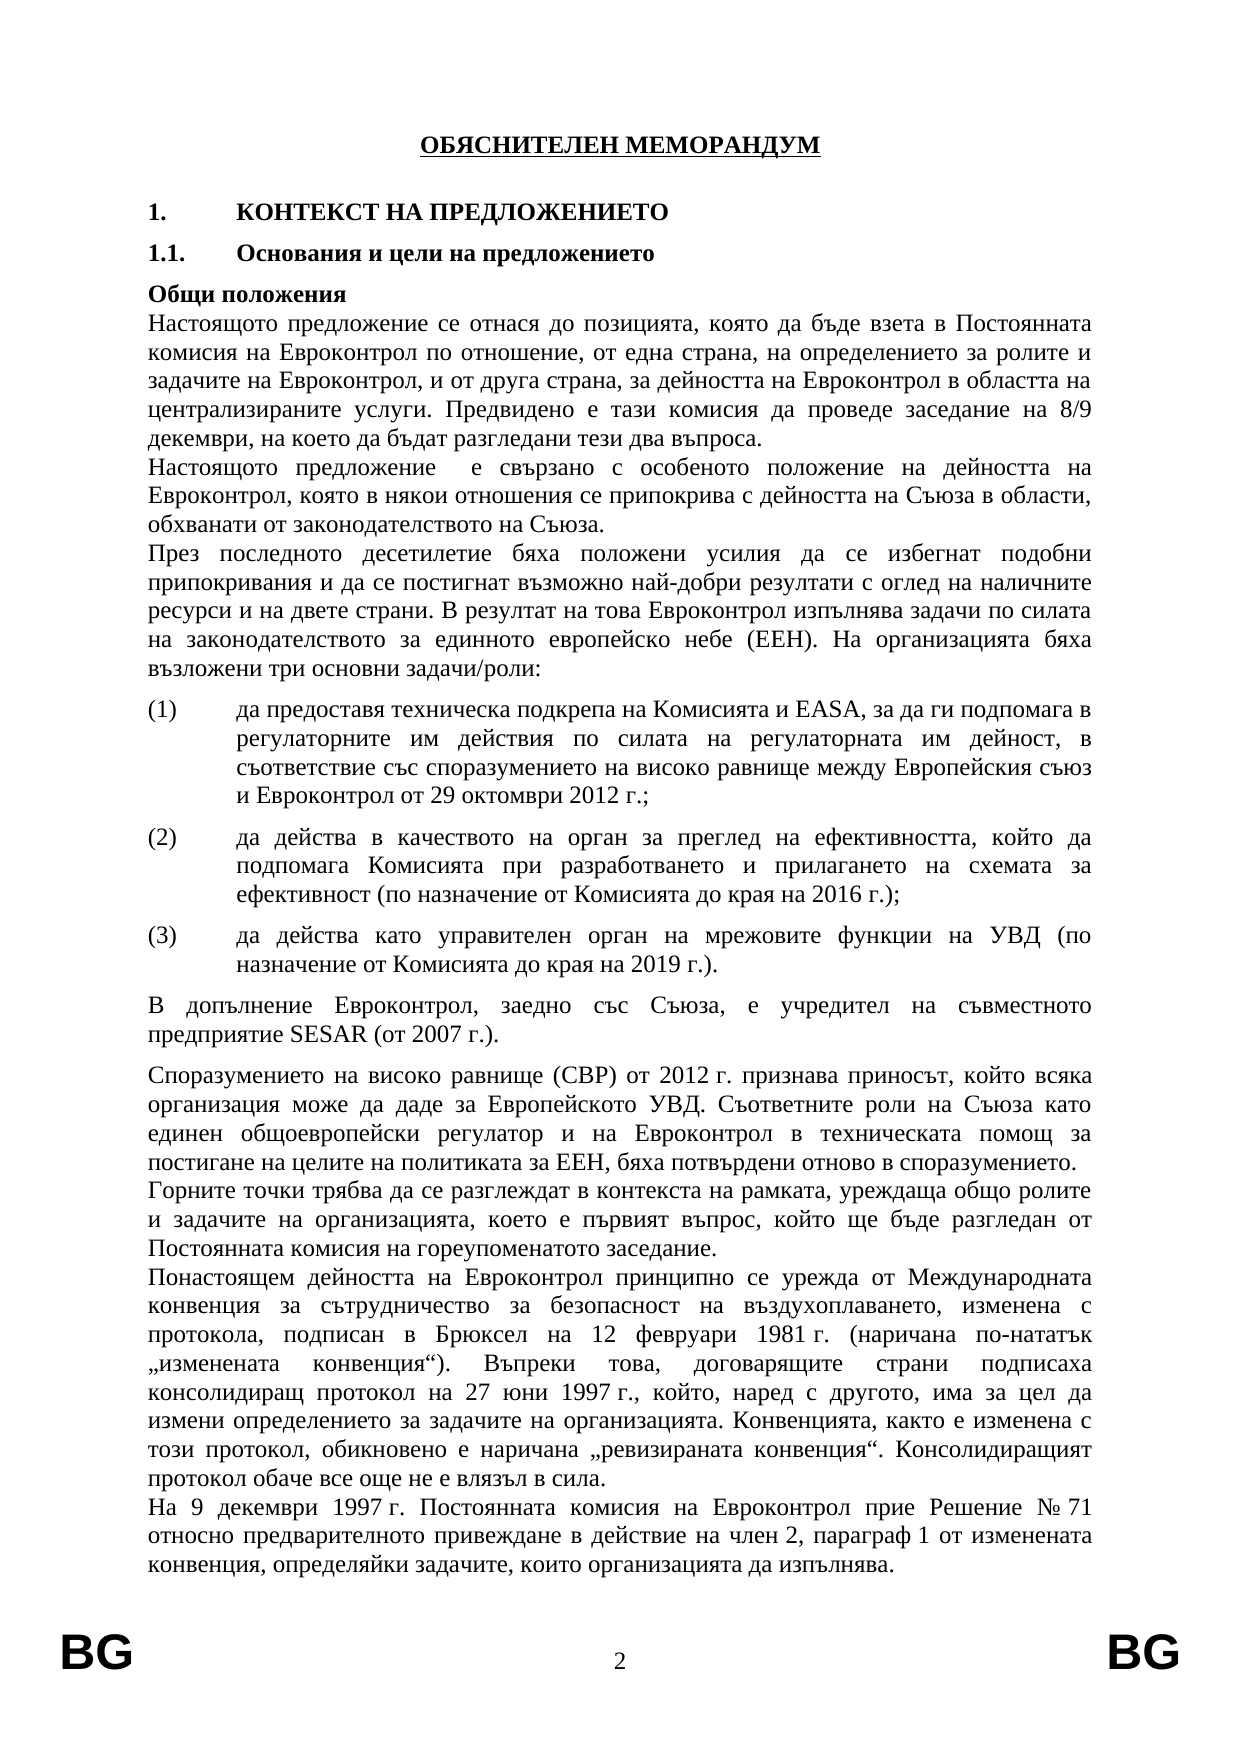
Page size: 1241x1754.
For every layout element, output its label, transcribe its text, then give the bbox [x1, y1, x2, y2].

subtitle 1. КОНТЕКСТ НА ПРЕДЛОЖЕНИЕТО [148, 197, 1093, 226]
text Споразумението на високо равнище (СВР) от 2012 г. признава приносът, който всяка организация може да даде за Европейското УВД. Съответните роли на Съюза като единен общоевропейски регулатор и на Евроконтрол в техническата помощ за постигане на целите на политиката за ЕЕН, бяха потвърдени отново в споразумението. [148, 1061, 1093, 1176]
text На 9 декември 1997 г. Постоянната комисия на Евроконтрол прие Решение № 71 относно предварителното привеждане в действие на член 2, параграф 1 от изменената конвенция, определяйки задачите, които организацията да изпълнява. [148, 1492, 1093, 1578]
text да действа в качеството на орган за преглед на ефективността, който да подпомага Комисията при разработването и прилагането на схемата за ефективност (по назначение от Комисията до края на 2016 г.); [148, 822, 1093, 908]
text В допълнение Евроконтрол, заедно със Съюза, е учредител на съвместното предприятие SESAR (от 2007 г.). [148, 991, 1093, 1048]
text Настоящото предложение се отнася до позицията, която да бъде взета в Постоянната комисия на Евроконтрол по отношение, от една страна, на определението за ролите и задачите на Евроконтрол, и от друга страна, за дейността на Евроконтрол в областта на централизираните услуги. Предвидено е тази комисия да проведе заседание на 8/9 декември, на което да бъдат разгледани тези два въпроса. [148, 308, 1093, 452]
text Общи положения [148, 279, 1093, 308]
text Понастоящем дейността на Евроконтрол принципно се урежда от Международната конвенция за сътрудничество за безопасност на въздухоплаването, изменена с протокола, подписан в Брюксел на 12 февруари 1981 г. (наричана по-нататък „изменената конвенция“). Въпреки това, договарящите страни подписаха консолидиращ протокол на 27 юни 1997 г., който, наред с другото, има за цел да измени определението за задачите на организацията. Конвенцията, както е изменена с този протокол, обикновено е наричана „ревизираната конвенция“. Консолидиращият протокол обаче все още не е влязъл в сила. [148, 1262, 1093, 1492]
list да предоставя техническа подкрепа на Комисията и EASA, за да ги подпомага в регулаторните им действия по силата на регулаторната им дейност, в съответствие със споразумението на високо равнище между Европейския съюз и Евроконтрол от 29 октомври 2012 г.; [148, 694, 1093, 809]
text да действа като управителен орган на мрежовите функции на УВД (по назначение от Комисията до края на 2019 г.). [148, 921, 1093, 978]
text Горните точки трябва да се разглеждат в контекста на рамката, уреждаща общо ролите и задачите на организацията, което е първият въпрос, който ще бъде разгледан от Постоянната комисия на гореупоменатото заседание. [148, 1176, 1093, 1262]
text През последното десетилетие бяха положени усилия да се избегнат подобни припокривания и да се постигнат възможно най-добри резултати с оглед на наличните ресурси и на двете страни. В резултат на това Евроконтрол изпълнява задачи по силата на законодателството за единното европейско небе (ЕЕН). На организацията бяха възложени три основни задачи/роли: [148, 538, 1093, 682]
subtitle 1.1. Основания и цели на предложението [148, 238, 1093, 267]
text ОБЯСНИТЕЛЕН МЕМОРАНДУМ [148, 131, 1093, 159]
text Настоящото предложение е свързано с особеното положение на дейността на Евроконтрол, която в някои отношения се припокрива с дейността на Съюза в области, обхванати от законодателството на Съюза. [148, 452, 1093, 538]
